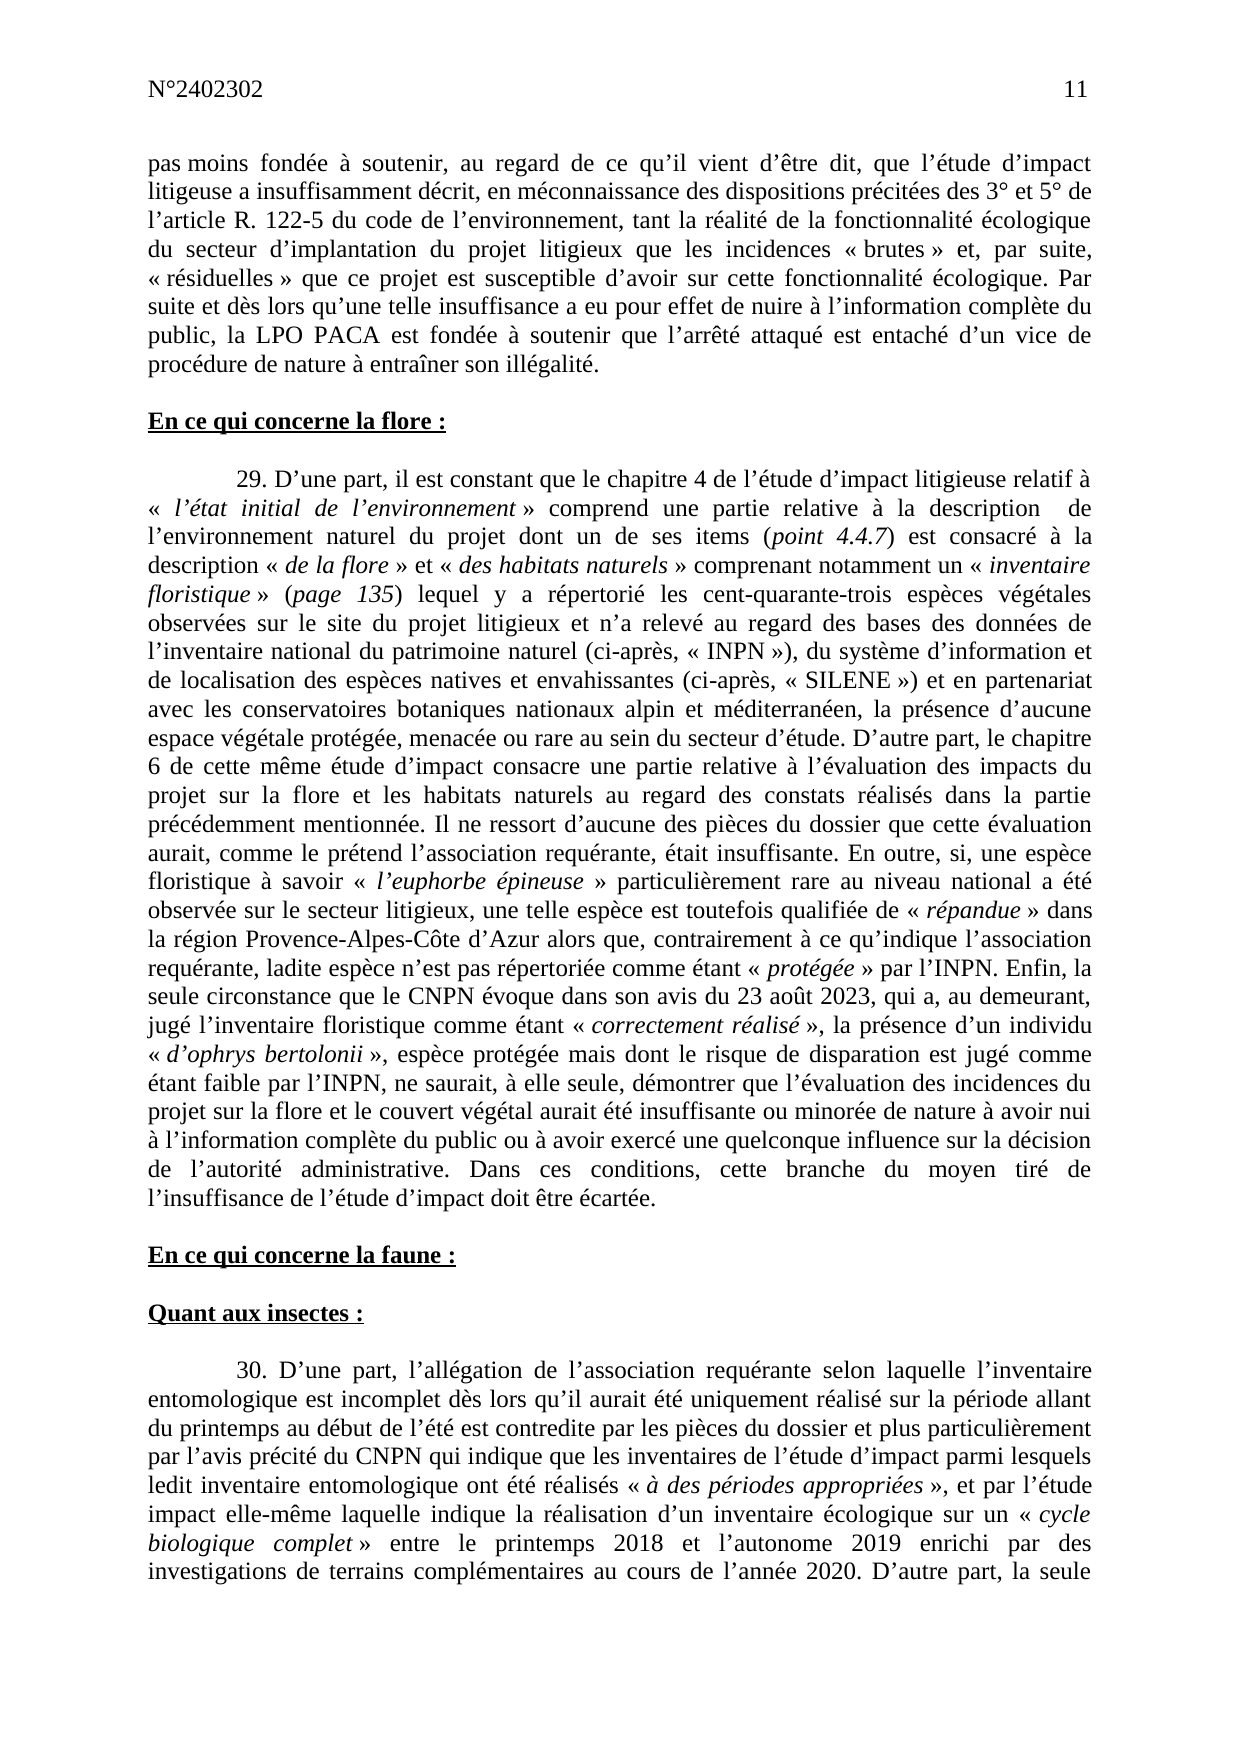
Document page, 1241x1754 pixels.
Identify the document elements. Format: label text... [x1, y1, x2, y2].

text En ce qui concerne la faune : [148, 1240, 1093, 1269]
text 29. D’une part, il est constant que le chapitre 4 de l’étude d’impact litigieuse relatif à « l’état initial de l’environnement » comprend une partie relative à la description de l’environnement naturel du projet dont un de ses items (point 4.4.7) est consacré à la description « de la flore » et « des habitats naturels » comprenant notamment un « inventaire floristique » (page 135) lequel y a répertorié les cent-quarante-trois espèces végétales observées sur le site du projet litigieux et n’a relevé au regard des bases des données de l’inventaire national du patrimoine naturel (ci-après, « INPN »), du système d’information et de localisation des espèces natives et envahissantes (ci-après, « SILENE ») et en partenariat avec les conservatoires botaniques nationaux alpin et méditerranéen, la présence d’aucune espace végétale protégée, menacée ou rare au sein du secteur d’étude. D’autre part, le chapitre 6 de cette même étude d’impact consacre une partie relative à l’évaluation des impacts du projet sur la flore et les habitats naturels au regard des constats réalisés dans la partie précédemment mentionnée. Il ne ressort d’aucune des pièces du dossier que cette évaluation aurait, comme le prétend l’association requérante, était insuffisante. En outre, si, une espèce floristique à savoir « l’euphorbe épineuse » particulièrement rare au niveau national a été observée sur le secteur litigieux, une telle espèce est toutefois qualifiée de « répandue » dans la région Provence-Alpes-Côte d’Azur alors que, contrairement à ce qu’indique l’association requérante, ladite espèce n’est pas répertoriée comme étant « protégée » par l’INPN. Enfin, la seule circonstance que le CNPN évoque dans son avis du 23 août 2023, qui a, au demeurant, jugé l’inventaire floristique comme étant « correctement réalisé », la présence d’un individu « d’ophrys bertolonii », espèce protégée mais dont le risque de disparation est jugé comme étant faible par l’INPN, ne saurait, à elle seule, démontrer que l’évaluation des incidences du projet sur la flore et le couvert végétal aurait été insuffisante ou minorée de nature à avoir nui à l’information complète du public ou à avoir exercé une quelconque influence sur la décision de l’autorité administrative. Dans ces conditions, cette branche du moyen tiré de l’insuffisance de l’étude d’impact doit être écartée. [148, 464, 1093, 1211]
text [148, 1355, 1093, 1585]
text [148, 148, 1093, 378]
text Quant aux insectes : [148, 1298, 1093, 1326]
text En ce qui concerne la flore : [148, 406, 1093, 435]
